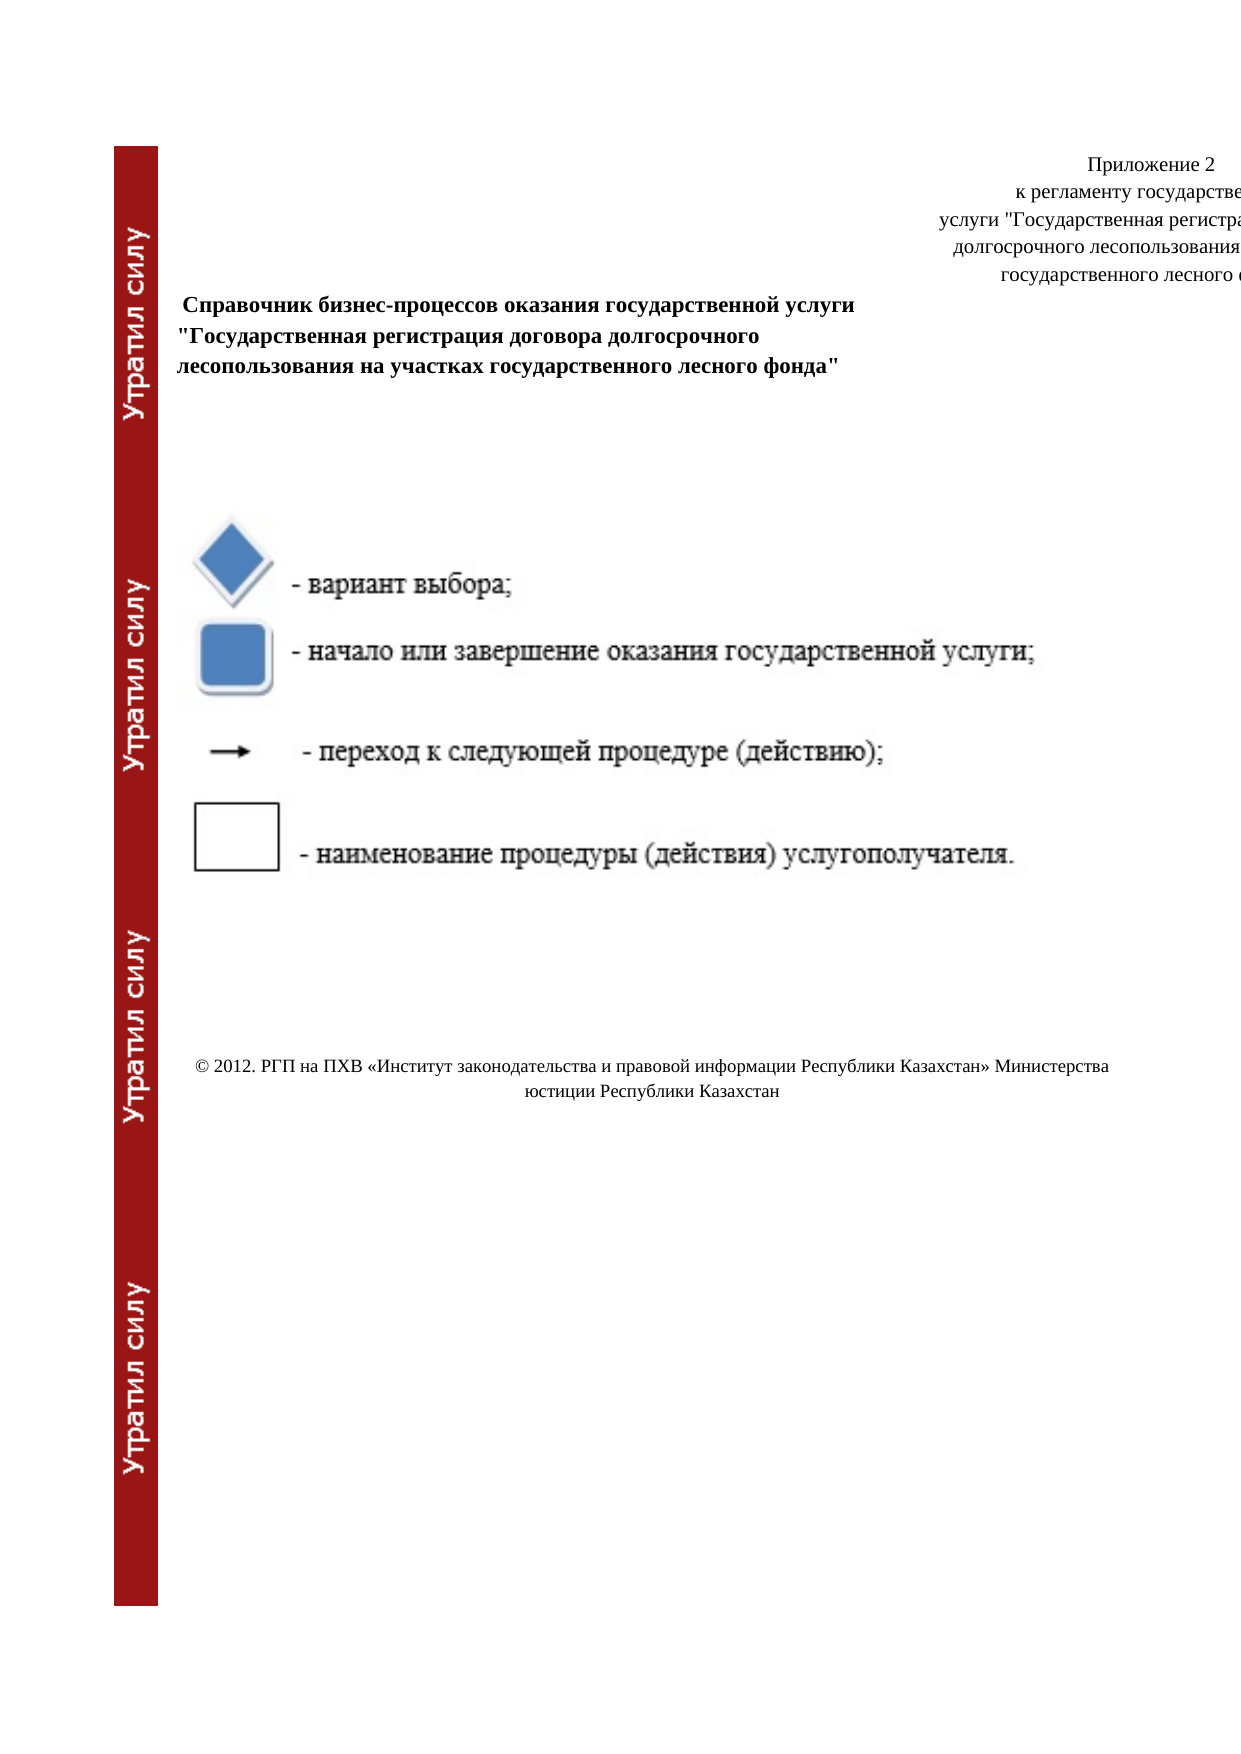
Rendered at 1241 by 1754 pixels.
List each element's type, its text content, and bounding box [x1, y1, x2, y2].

picture [114, 146, 158, 150]
table_header Приложение 2 к регламенту государственной услуги "Государственная регистрация договора долгосрочного лесопользования на участках государственного лесного фонда" [912, 150, 1240, 291]
table_header [101, 150, 912, 291]
picture [114, 1101, 158, 1606]
text Справочник бизнес-процессов оказания государственной услуги "Государственная регистрация договора долгосрочного лесопользования на участках государственного лесного фонда" [112, 291, 1128, 378]
text © 2012. РГП на ПХВ «Институт законодательства и правовой информации Республики Казахстан» Министерства юстиции Республики Казахстан [112, 1055, 1128, 1101]
picture [114, 378, 158, 1055]
picture [176, 510, 1104, 897]
